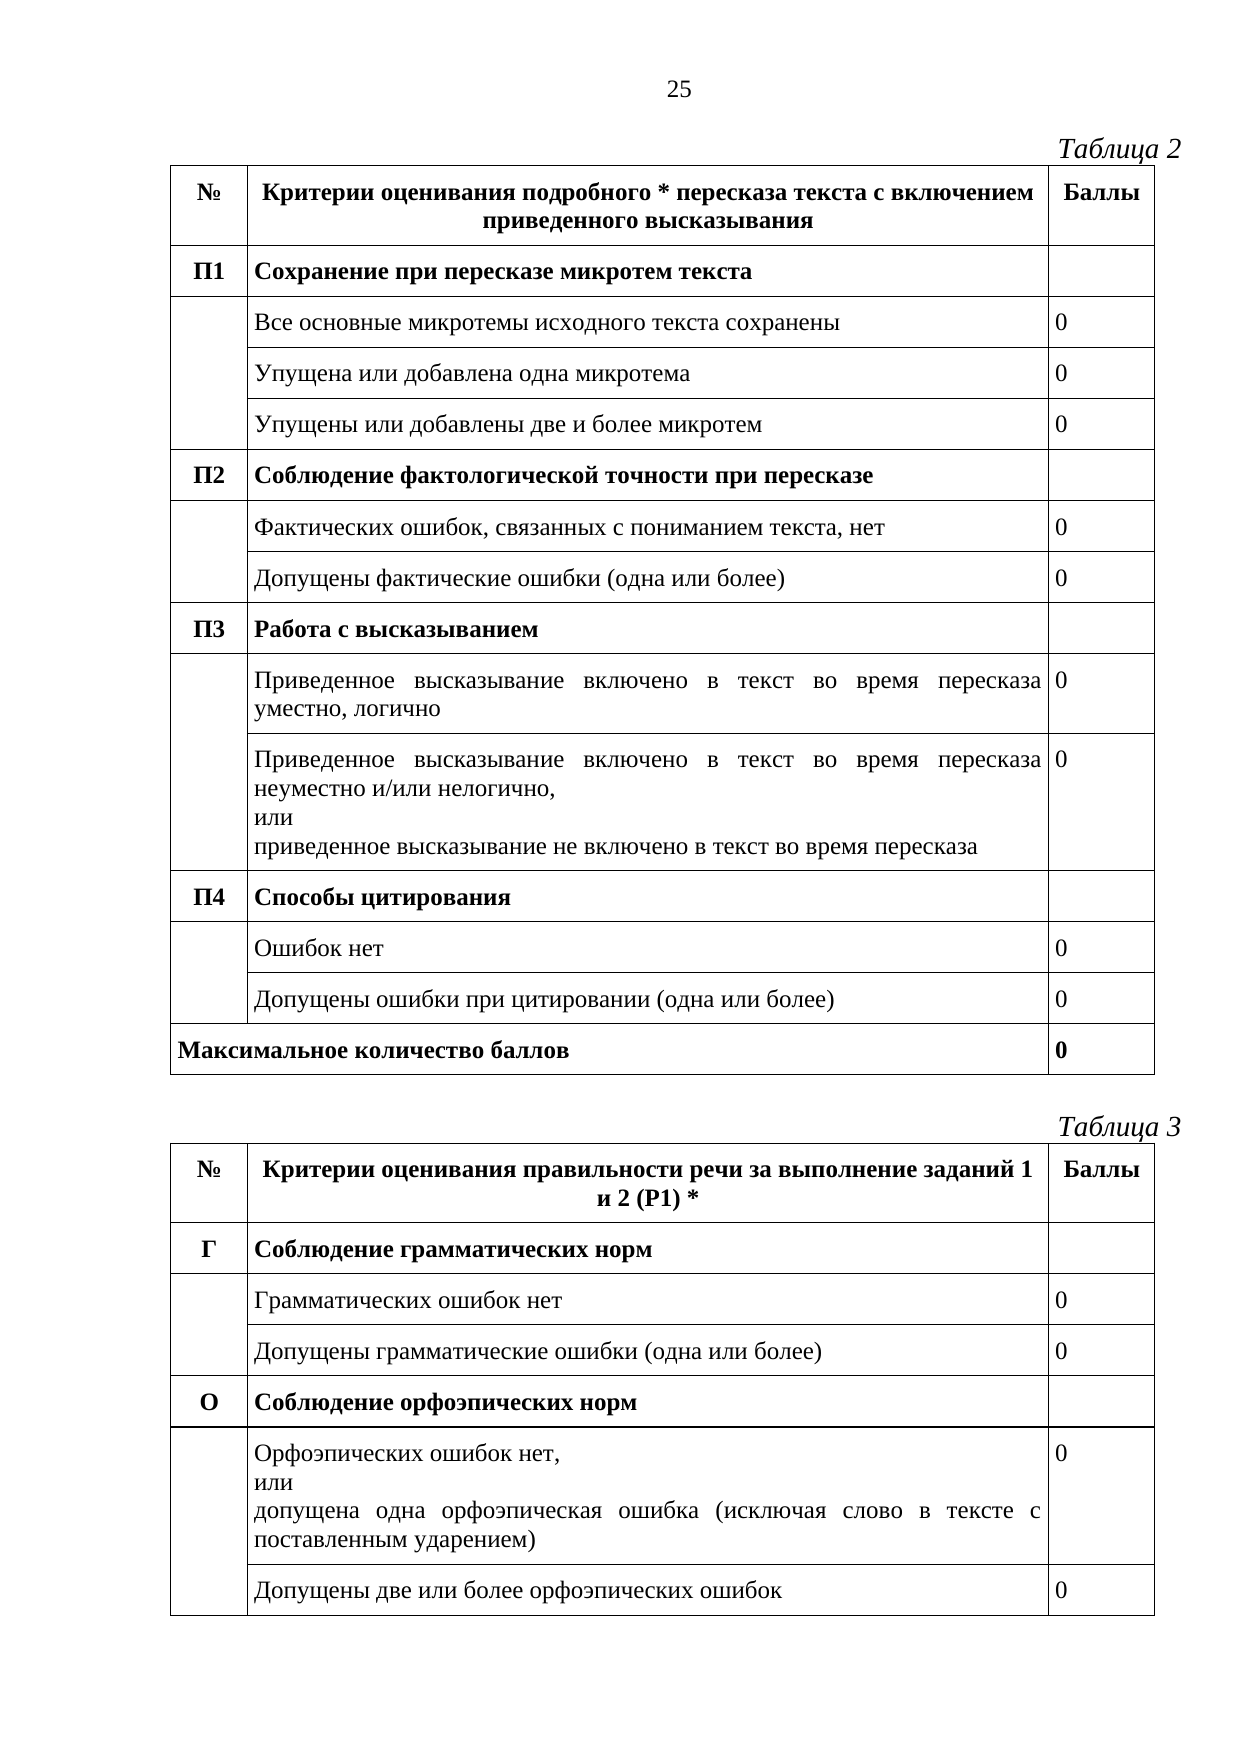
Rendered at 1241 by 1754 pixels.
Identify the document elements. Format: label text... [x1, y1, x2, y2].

text Таблица 3 [177, 1109, 1181, 1142]
table_cell Допущены фактические ошибки (одна или более) [248, 552, 1048, 602]
table_cell [171, 922, 247, 1023]
table_cell 0 [1049, 348, 1154, 398]
table_cell П4 [171, 871, 247, 921]
table_cell [171, 501, 247, 602]
table_cell [1049, 1223, 1154, 1273]
table_cell 0 [1049, 1274, 1154, 1324]
table_cell Максимальное количество баллов [171, 1024, 1048, 1074]
table_header Баллы [1049, 166, 1154, 245]
table_cell 0 [1049, 552, 1154, 602]
table_cell [1049, 871, 1154, 921]
table_cell 0 [1049, 1024, 1154, 1074]
table_cell 0 [1049, 973, 1154, 1023]
table_cell Допущены ошибки при цитировании (одна или более) [248, 973, 1048, 1023]
table_cell Работа с высказыванием [248, 603, 1048, 653]
table_cell Сохранение при пересказе микротем текста [248, 246, 1048, 296]
table_cell Г [171, 1223, 247, 1273]
table_cell 0 [1049, 734, 1154, 870]
table_cell Ошибок нет [248, 922, 1048, 972]
table_cell 0 [1049, 1428, 1154, 1564]
table_cell Приведенное высказывание включено в текст во время пересказа неуместно и/или нелогично, или приведенное высказывание не включено в текст во время пересказа [248, 734, 1048, 870]
table_cell [171, 1428, 247, 1615]
table_header Критерии оценивания правильности речи за выполнение заданий 1 и 2 (Р1) * [248, 1144, 1048, 1222]
table_cell Соблюдение грамматических норм [248, 1223, 1048, 1273]
table_cell Допущены грамматические ошибки (одна или более) [248, 1325, 1048, 1375]
table_cell 0 [1049, 501, 1154, 551]
table_header Баллы [1049, 1144, 1154, 1222]
table_cell [1049, 1376, 1154, 1426]
table_cell О [171, 1376, 247, 1426]
table_cell П3 [171, 603, 247, 653]
table_cell П1 [171, 246, 247, 296]
table_cell Грамматических ошибок нет [248, 1274, 1048, 1324]
table_header № [171, 1144, 247, 1222]
table_cell [171, 654, 247, 870]
table_cell Упущена или добавлена одна микротема [248, 348, 1048, 398]
table_cell 0 [1049, 1565, 1154, 1615]
table_header Критерии оценивания подробного * пересказа текста с включением приведенного высказывания [248, 166, 1048, 245]
table_cell Способы цитирования [248, 871, 1048, 921]
table_cell 0 [1049, 654, 1154, 733]
table_header № [171, 166, 247, 245]
table_cell 0 [1049, 1325, 1154, 1375]
table_cell [171, 1274, 247, 1375]
table_cell 0 [1049, 399, 1154, 449]
table_cell Соблюдение фактологической точности при пересказе [248, 450, 1048, 500]
table_cell Приведенное высказывание включено в текст во время пересказа уместно, логично [248, 654, 1048, 733]
table_cell [1049, 603, 1154, 653]
table_cell П2 [171, 450, 247, 500]
table_cell Соблюдение орфоэпических норм [248, 1376, 1048, 1426]
table_cell Орфоэпических ошибок нет, или допущена одна орфоэпическая ошибка (исключая слово в тексте с поставленным ударением) [248, 1428, 1048, 1564]
table_cell Фактических ошибок, связанных с пониманием текста, нет [248, 501, 1048, 551]
table_cell Допущены две или более орфоэпических ошибок [248, 1565, 1048, 1615]
text Таблица 2 [177, 131, 1181, 165]
table_cell [1049, 246, 1154, 296]
table_cell Упущены или добавлены две и более микротем [248, 399, 1048, 449]
table_cell 0 [1049, 297, 1154, 347]
table_cell Все основные микротемы исходного текста сохранены [248, 297, 1048, 347]
table_cell [1049, 450, 1154, 500]
table_cell [171, 297, 247, 449]
table_cell 0 [1049, 922, 1154, 972]
